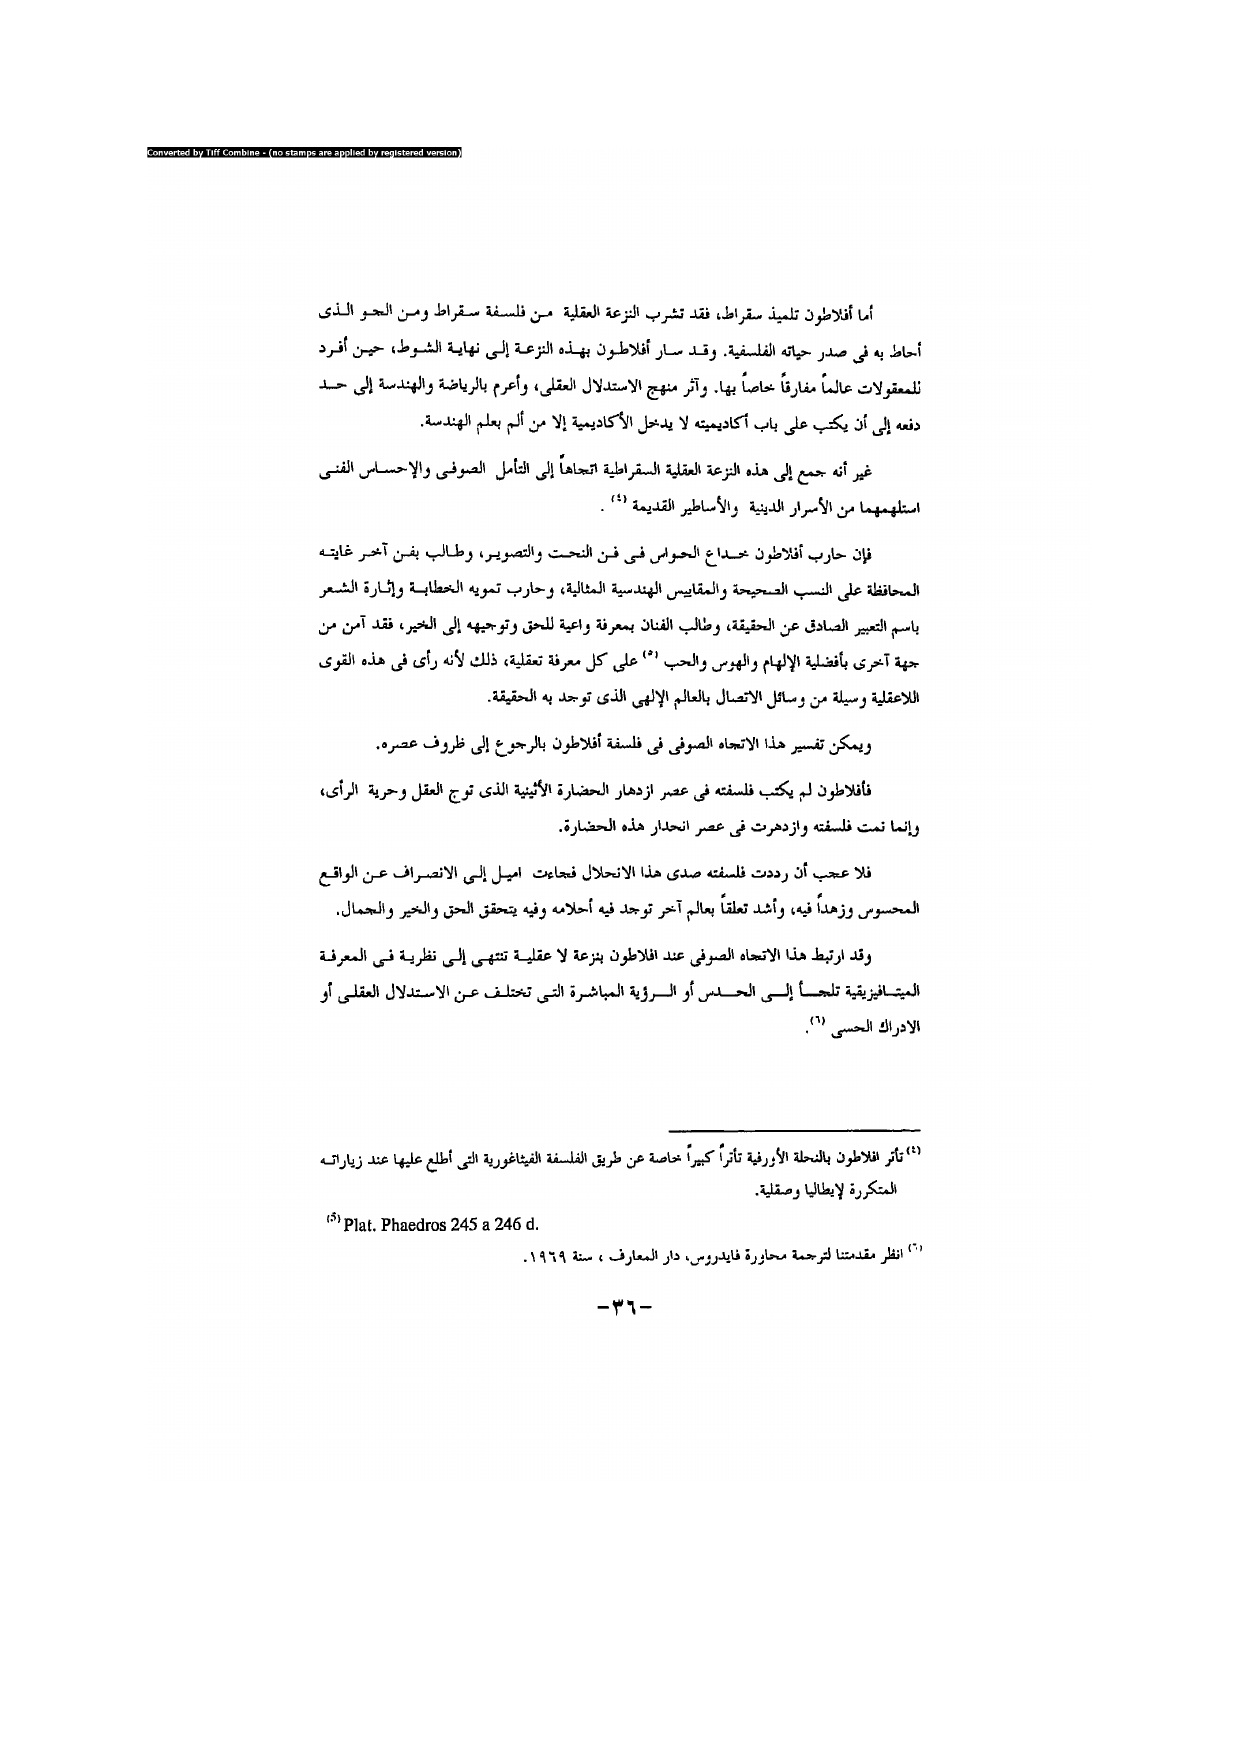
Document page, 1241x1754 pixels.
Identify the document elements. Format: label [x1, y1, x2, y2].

picture [147, 147, 1093, 1481]
